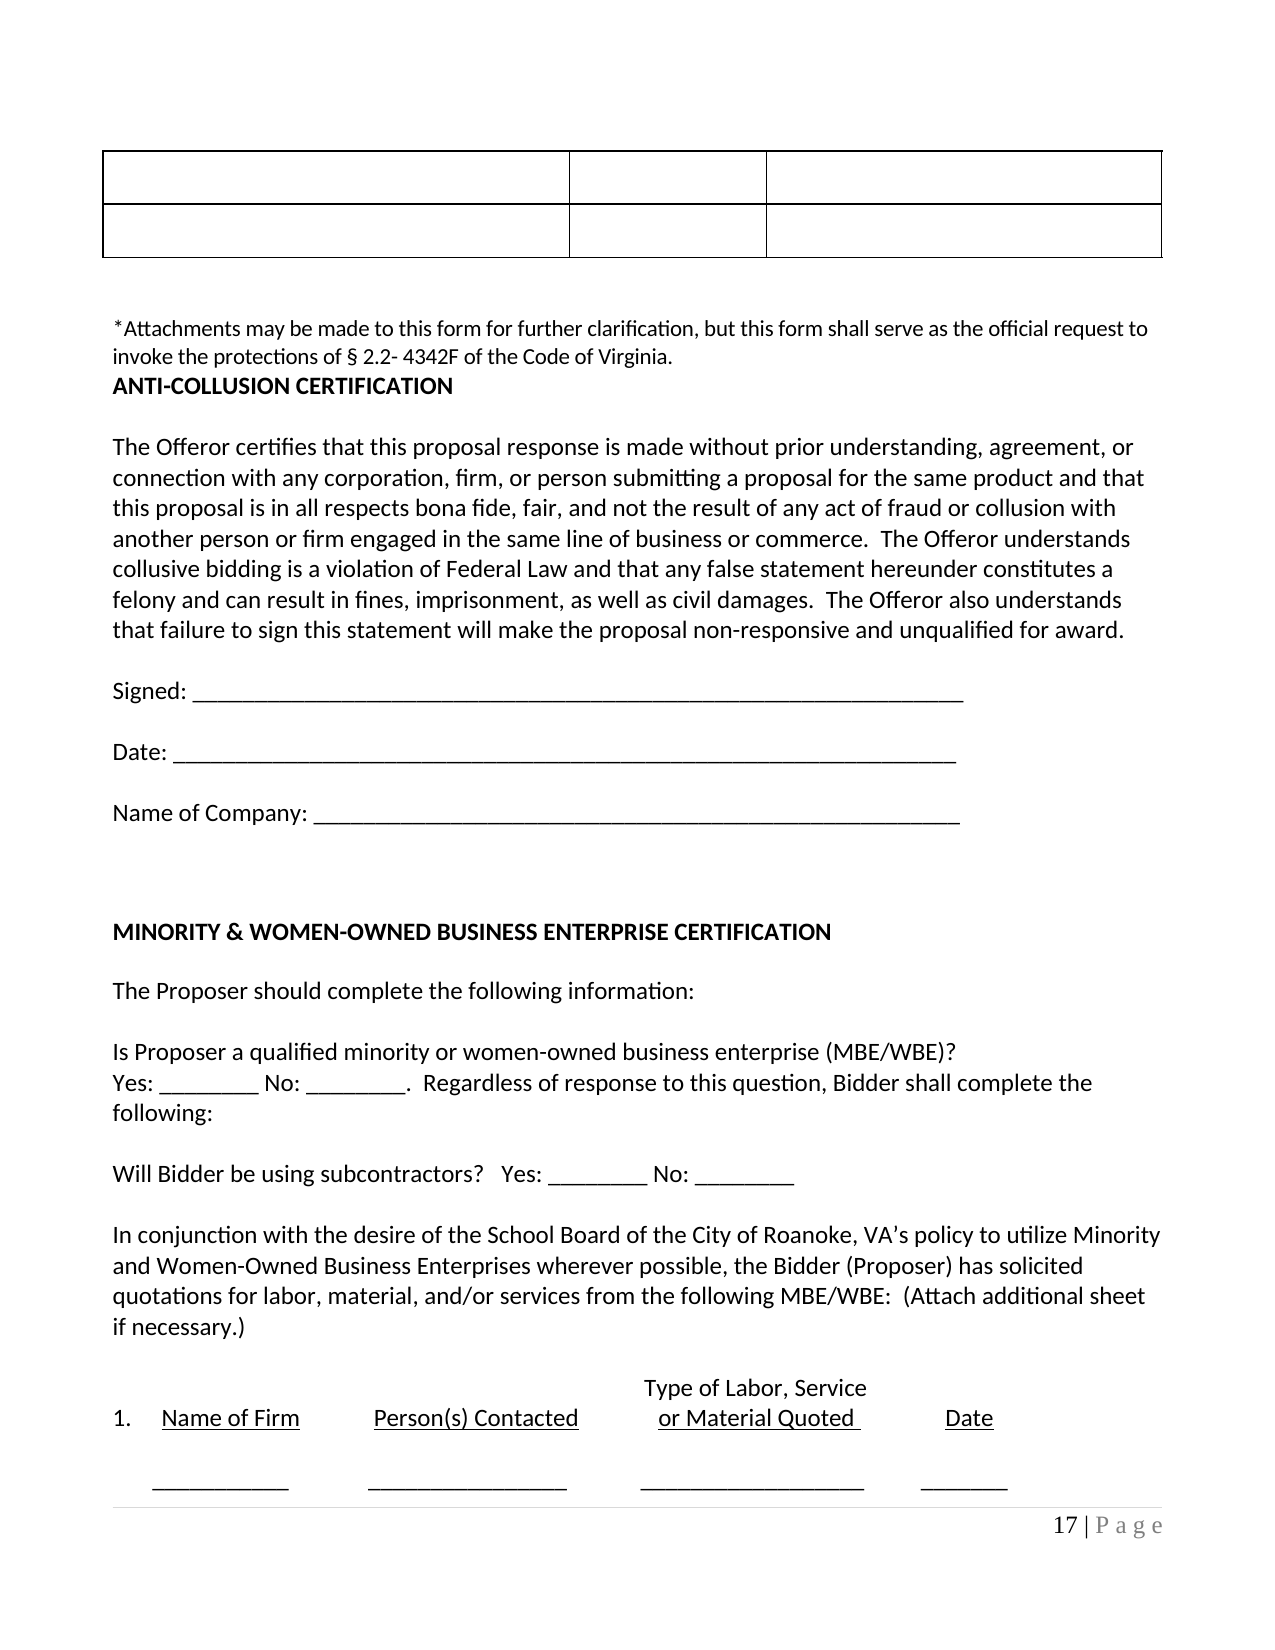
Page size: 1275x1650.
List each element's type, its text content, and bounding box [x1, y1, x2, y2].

subtitle Signed: ______________________________________________________________ [112, 675, 1162, 706]
list Name of Firm Person(s) Contacted or Material Quoted Date [112, 1402, 1162, 1433]
table_cell [767, 205, 1161, 256]
text In conjunction with the desire of the School Board of the City of Roanoke, VA’s policy to utilize Minority and Women-Owned Business Enterprises wherever possible, the Bidder (Proposer) has solicited quotations for labor, material, and/or services from the following MBE/WBE: (Attach additional sheet if necessary.) [112, 1219, 1162, 1341]
table_cell [570, 152, 766, 203]
table_cell [104, 205, 569, 256]
text The Proposer should complete the following information: [112, 975, 1162, 1006]
table_cell [104, 152, 569, 203]
text Type of Labor, Service [112, 1372, 1162, 1402]
subtitle The Offeror certifies that this proposal response is made without prior understanding, agreement, or connection with any corporation, firm, or person submitting a proposal for the same product and that this proposal is in all respects bona fide, fair, and not the result of any act of fraud or collusion with another person or firm engaged in the same line of business or commerce. The Offeror understands collusive bidding is a violation of Federal Law and that any false statement hereunder constitutes a felony and can result in fines, imprisonment, as well as civil damages. The Offeror also understands that failure to sign this statement will make the proposal non-responsive and unqualified for award. [112, 431, 1162, 645]
text Will Bidder be using subcontractors? Yes: ________ No: ________ [112, 1158, 1162, 1189]
table_cell [570, 205, 766, 256]
text *Attachments may be made to this form for further clarification, but this form shall serve as the official request to invoke the protections of § 2.2- 4342F of the Code of Virginia. [112, 314, 1162, 370]
subtitle ANTI-COLLUSION CERTIFICATION [112, 370, 1162, 401]
subtitle Name of Company: ____________________________________________________ [112, 797, 1162, 828]
text MINORITY & WOMEN-OWNED BUSINESS ENTERPRISE CERTIFICATION [112, 916, 1162, 946]
subtitle Date: _______________________________________________________________ [112, 736, 1162, 767]
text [112, 1463, 1162, 1494]
text Yes: ________ No: ________. Regardless of response to this question, Bidder shall complete the following: [112, 1067, 1162, 1128]
table_cell [767, 152, 1161, 203]
text Is Proposer a qualified minority or women-owned business enterprise (MBE/WBE)? [112, 1036, 1162, 1067]
